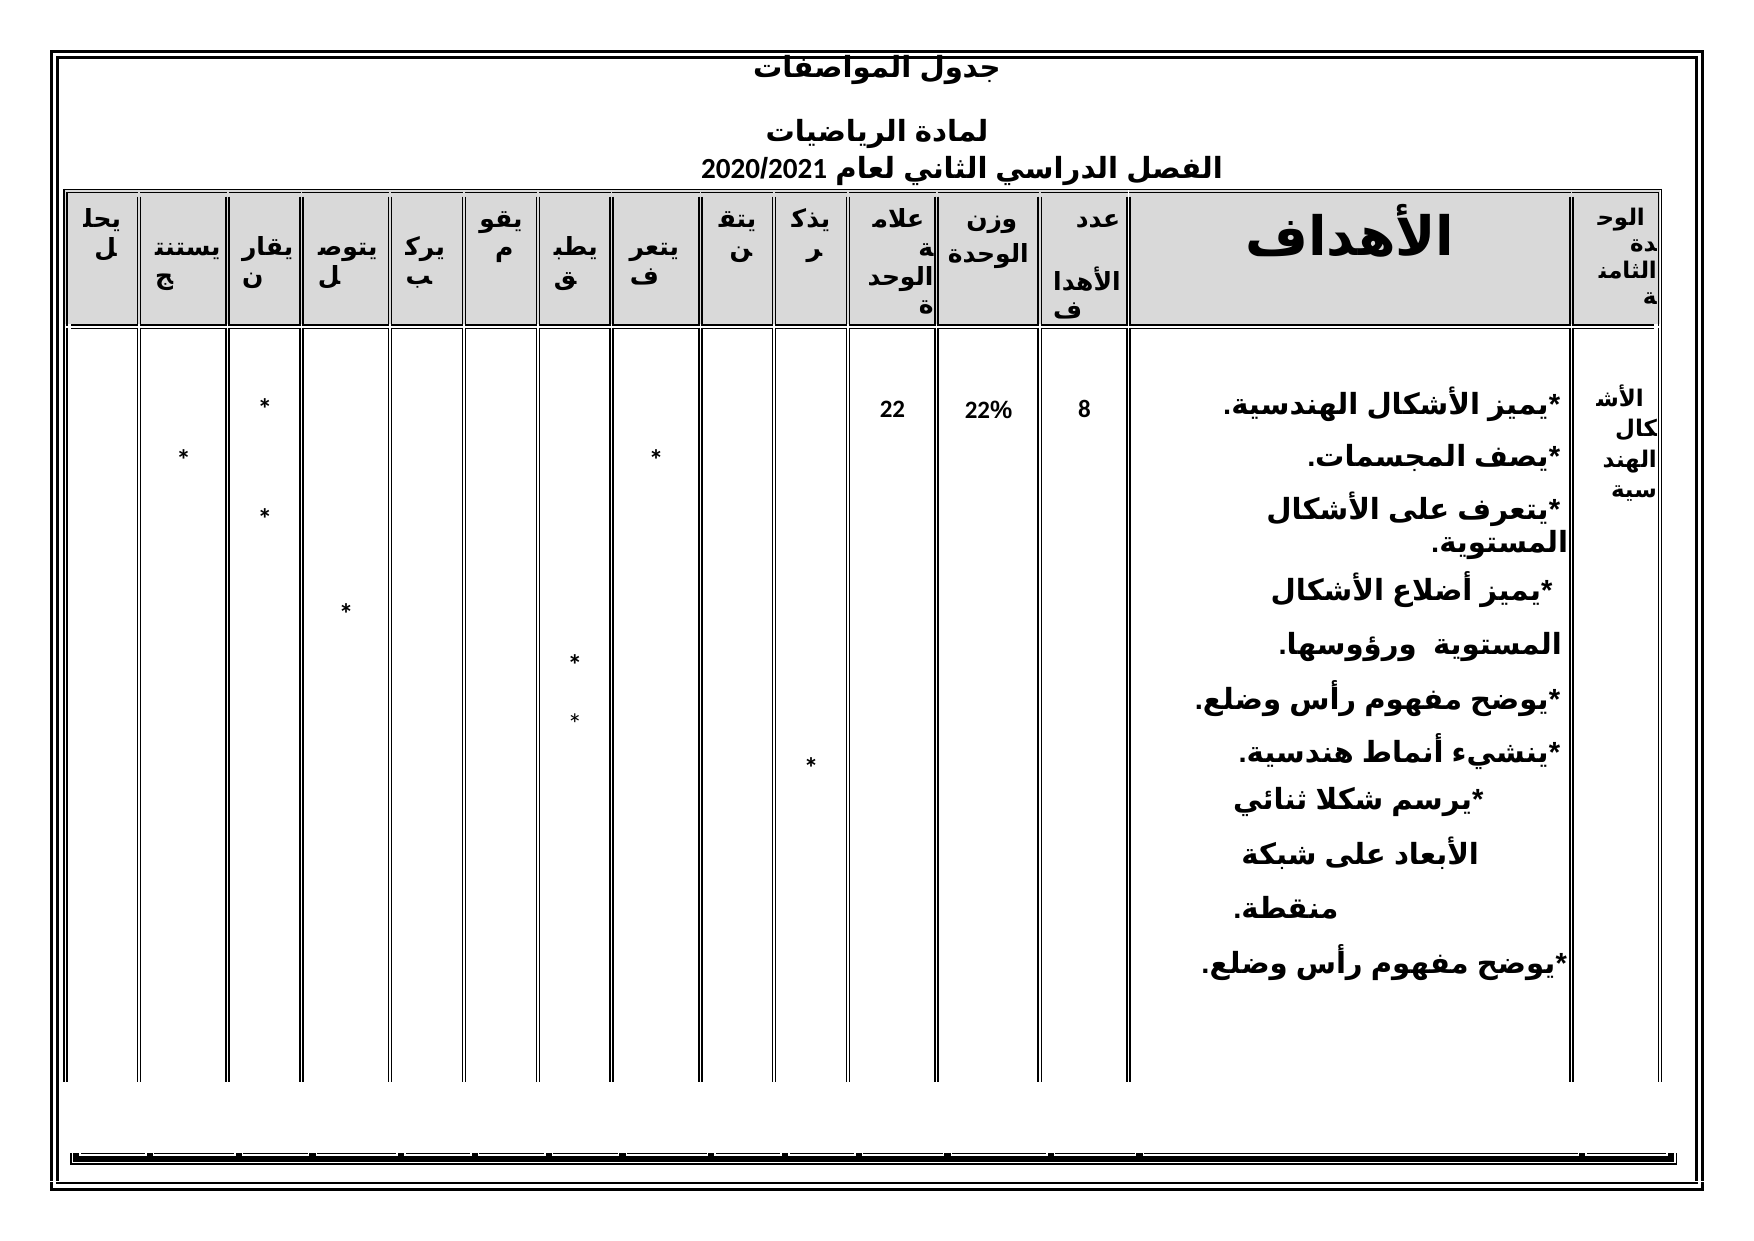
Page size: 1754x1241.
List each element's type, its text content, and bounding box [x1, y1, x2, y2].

table_header يتقن [700, 190, 774, 324]
table_cell 22 [850, 329, 934, 1082]
table_cell [466, 329, 536, 1082]
table_header الأهداف [1129, 193, 1571, 324]
table_header يركب [390, 190, 464, 324]
table_header وزن الوحدة [937, 190, 1040, 324]
subtitle الفصل الدراسي الثاني لعام 2020/2021 [701, 150, 1604, 186]
table_header عدد الأهداف [1040, 193, 1128, 324]
table_header يذكر [774, 190, 848, 324]
table_cell 22% [939, 329, 1037, 1082]
table_header يقارن [228, 193, 301, 324]
table_cell [392, 329, 462, 1082]
table_header يطبق [538, 193, 611, 324]
table_header يتعرف [611, 190, 700, 324]
table_header يتوصل [301, 190, 390, 324]
table_header يستنتج [139, 190, 228, 324]
table_cell 8 [1042, 329, 1126, 1082]
table_cell الأشكال الهندسية [1571, 324, 1660, 1082]
table_cell * [304, 329, 388, 1082]
table_cell [703, 329, 772, 1082]
table_cell [65, 324, 139, 1082]
table_cell * * [540, 329, 609, 1082]
table_cell * [776, 329, 846, 1082]
table_cell * [141, 329, 225, 1082]
table_header يحلل [65, 190, 139, 324]
table_header الوحدة الثامنة [1571, 190, 1660, 324]
table_cell *يميز الأشكال الهندسية. *يصف المجسمات. *يتعرف على الأشكال المستوية. *يميز أضلاع الأشكال المستوية ورؤوسها. *يوضح مفهوم رأس وضلع. *ينشيء أنماط هندسية. *يرسم شكلا ثنائي الأبعاد على شبكة منقطة. *يوضح مفهوم رأس وضلع. [1131, 329, 1569, 1082]
table_header علامة الوحدة [848, 190, 937, 324]
table_cell * [614, 329, 698, 1082]
table_header يقوم [464, 190, 538, 324]
table_cell * * [230, 329, 299, 1082]
